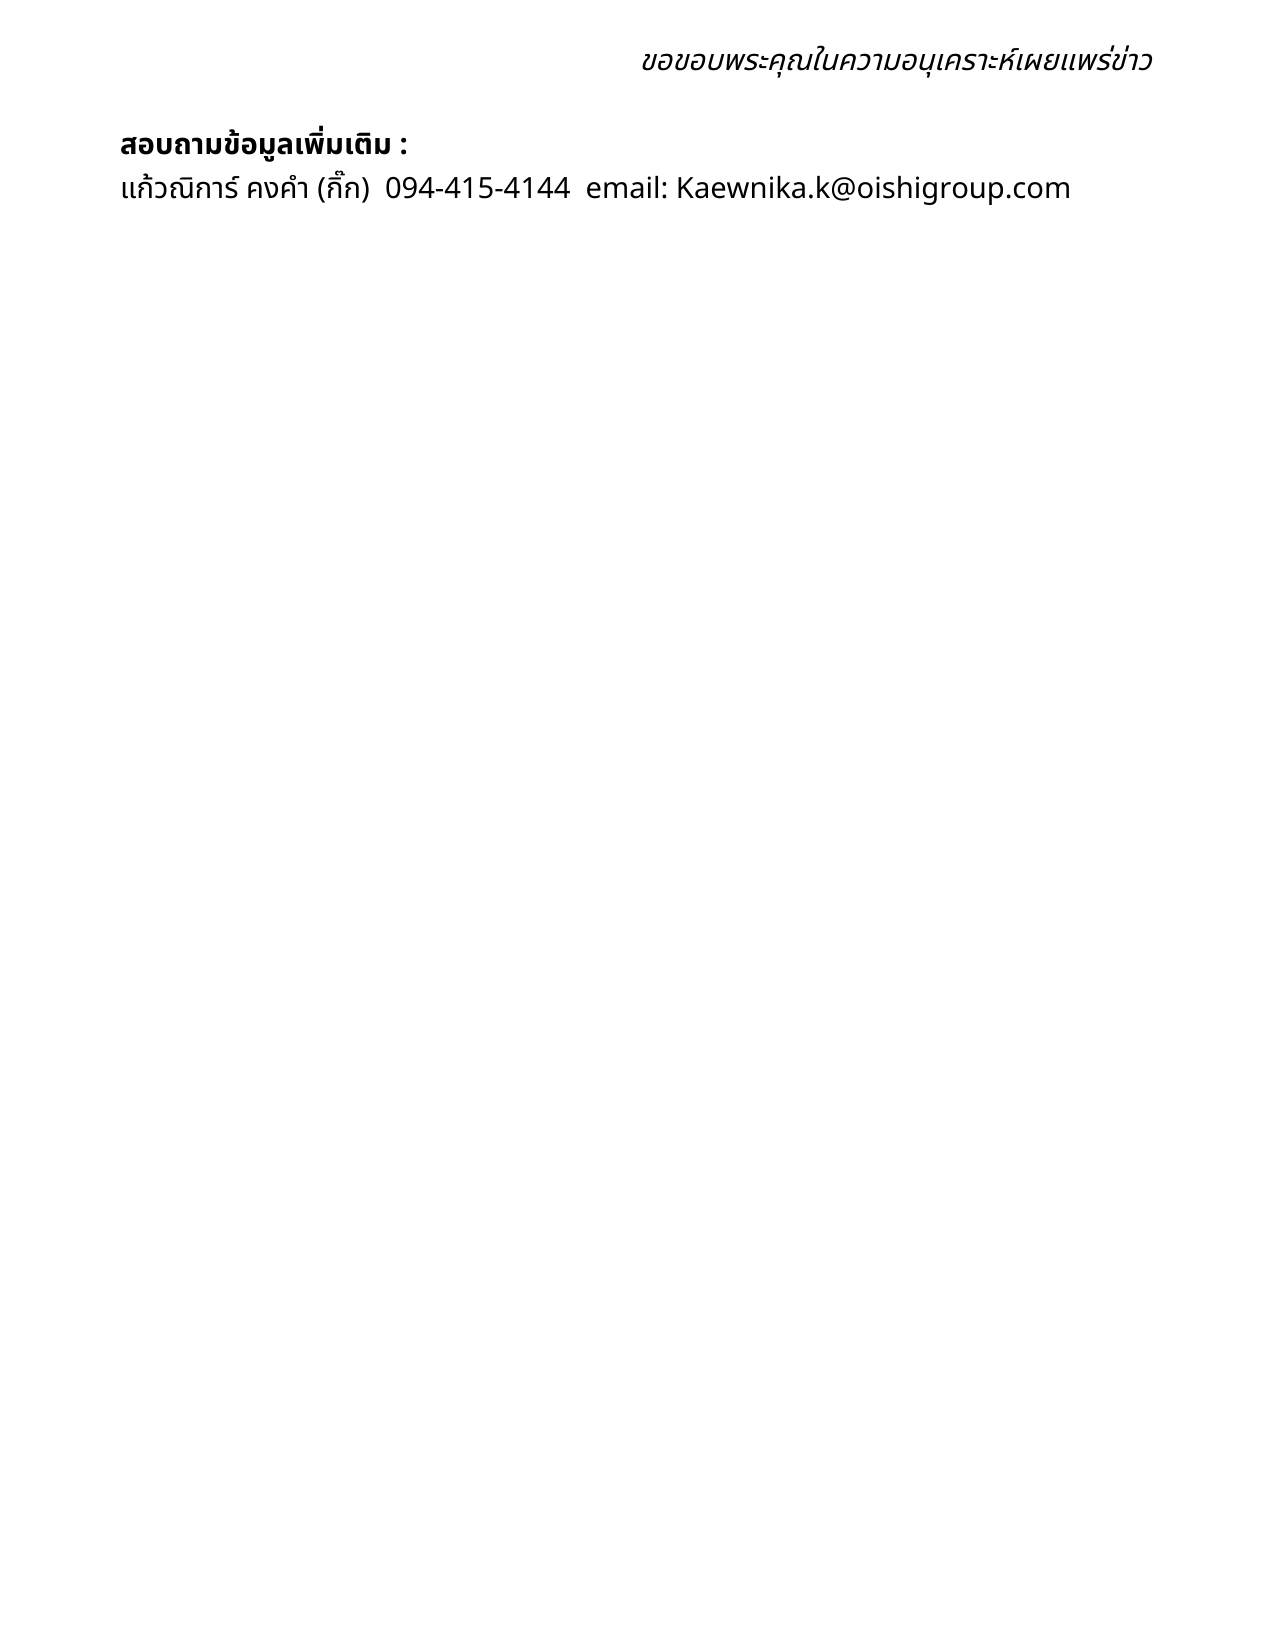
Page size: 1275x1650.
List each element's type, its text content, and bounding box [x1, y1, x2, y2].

text สอบถามข้อมูลเพิ่มเติม : [120, 123, 1155, 168]
text แก้วณิการ์ คงคำ (กิ๊ก) 094-415-4144 email: Kaewnika.k@oishigroup.com [120, 168, 1155, 212]
text ขอขอบพระคุณในความอนุเคราะห์เผยแพร่ข่าว [120, 40, 1155, 84]
